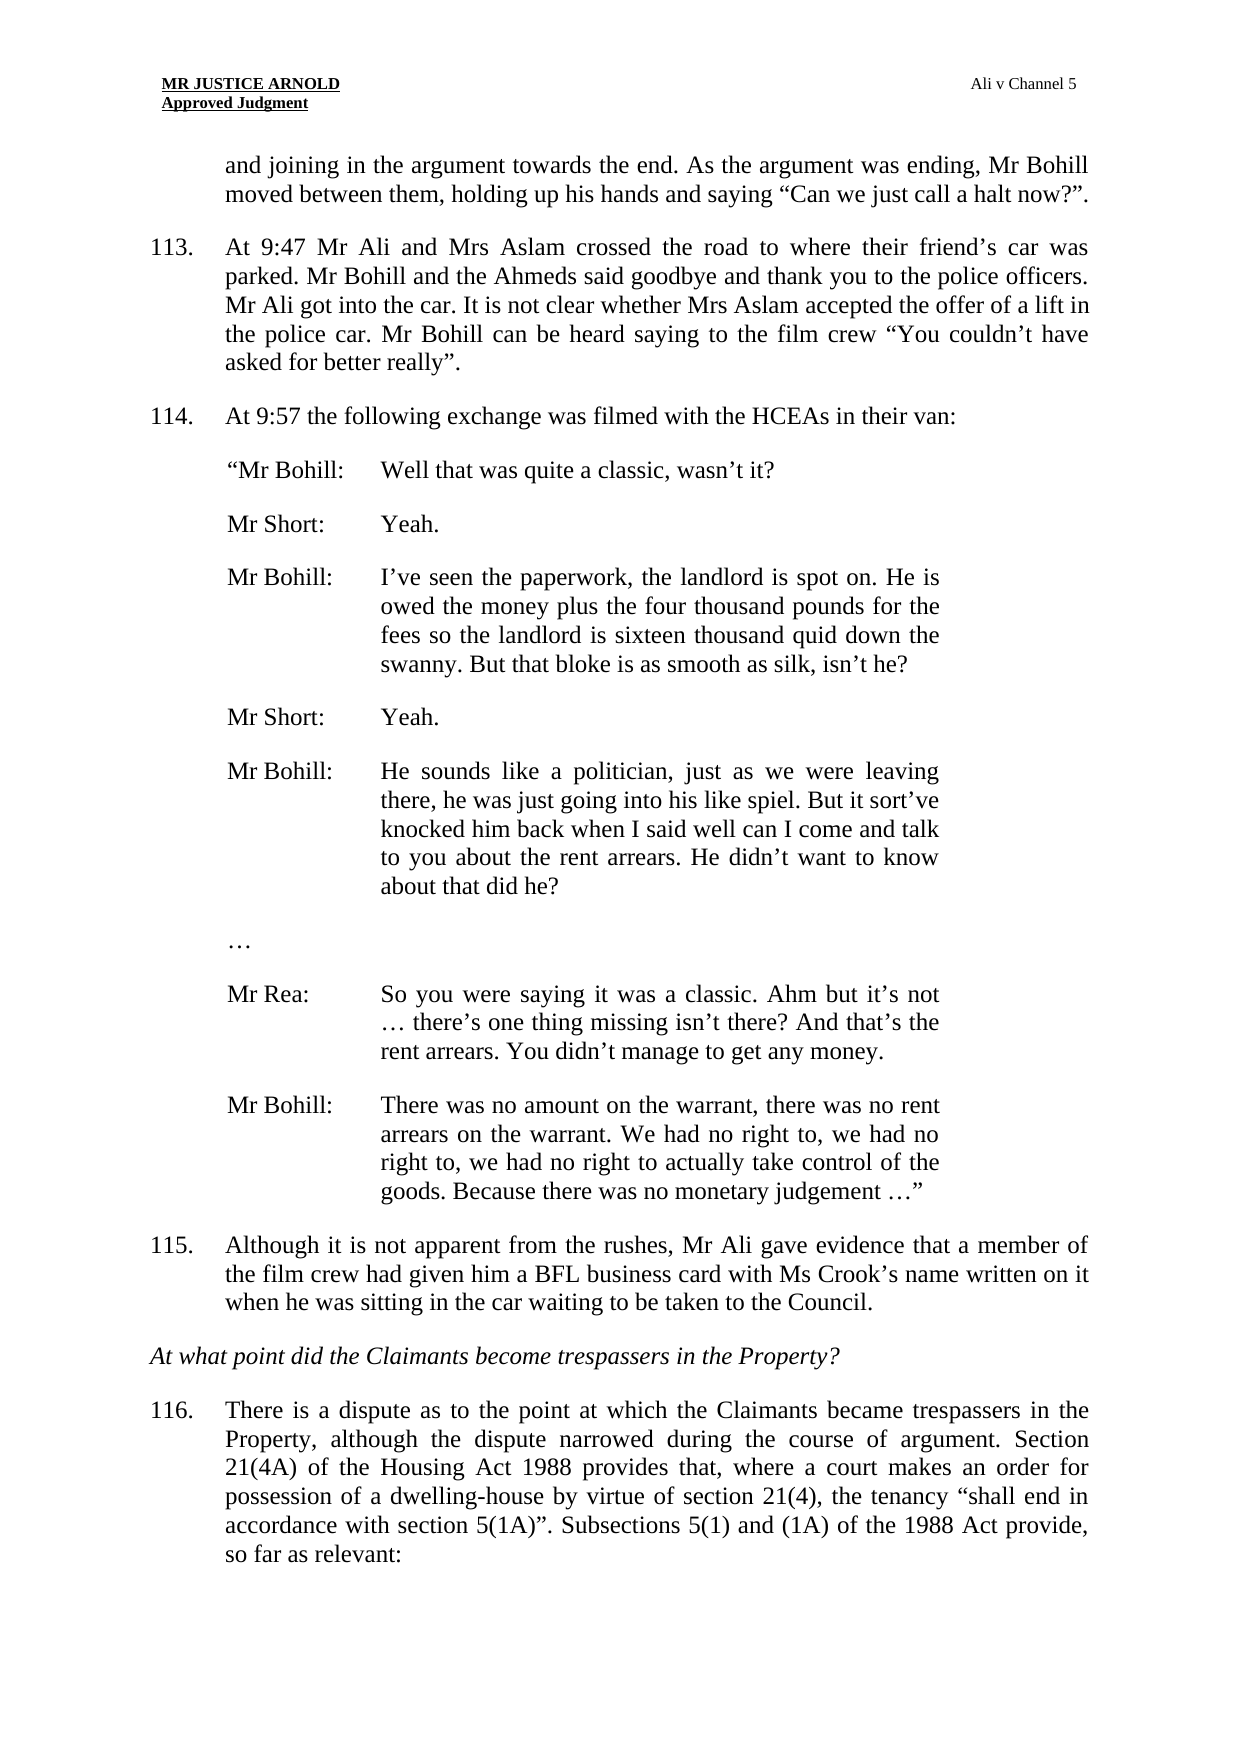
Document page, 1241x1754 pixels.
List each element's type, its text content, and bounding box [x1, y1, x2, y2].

text Mr Bohill: There was no amount on the warrant, there was no rent arrears on the warrant. We had no right to, we had no right to, we had no right to actually take control of the goods. Because there was no monetary judgement …” [227, 1090, 940, 1205]
text At 9:47 Mr Ali and Mrs Aslam crossed the road to where their friend’s car was parked. Mr Bohill and the Ahmeds said goodbye and thank you to the police officers. Mr Ali got into the car. It is not clear whether Mrs Aslam accepted the offer of a lift in the police car. Mr Bohill can be heard saying to the film crew “You couldn’t have asked for better really”. [150, 232, 1090, 376]
text Mr Bohill: He sounds like a politician, just as we were leaving there, he was just going into his like spiel. But it sort’ve knocked him back when I said well can I come and talk to you about the rent arrears. He didn’t want to know about that did he? [227, 756, 940, 900]
text Mr Short: Yeah. [227, 702, 940, 731]
text At 9:57 the following exchange was filmed with the HCEAs in their van: [150, 401, 1090, 430]
text “Mr Bohill: Well that was quite a classic, wasn’t it? [227, 455, 940, 484]
text Mr Bohill: I’ve seen the paperwork, the landlord is spot on. He is owed the money plus the four thousand pounds for the fees so the landlord is sixteen thousand quid down the swanny. But that bloke is as smooth as silk, isn’t he? [227, 562, 940, 677]
text Mr Short: Yeah. [227, 509, 940, 537]
text Although it is not apparent from the rushes, Mr Ali gave evidence that a member of the film crew had given him a BFL business card with Ms Crook’s name written on it when he was sitting in the car waiting to be taken to the Council. [150, 1230, 1090, 1316]
text There is a dispute as to the point at which the Claimants became trespassers in the Property, although the dispute narrowed during the course of argument. Section 21(4A) of the Housing Act 1988 provides that, where a court makes an order for possession of a dwelling-house by virtue of section 21(4), the tenancy “shall end in accordance with section 5(1A)”. Subsections 5(1) and (1A) of the 1988 Act provide, so far as relevant: [150, 1395, 1090, 1567]
list At what point did the Claimants become trespassers in the Property? [150, 1341, 1090, 1370]
text Mr Rea: So you were saying it was a classic. Ahm but it’s not … there’s one thing missing isn’t there? And that’s the rent arrears. You didn’t manage to get any money. [227, 979, 940, 1065]
text … [227, 925, 940, 954]
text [150, 150, 1090, 207]
